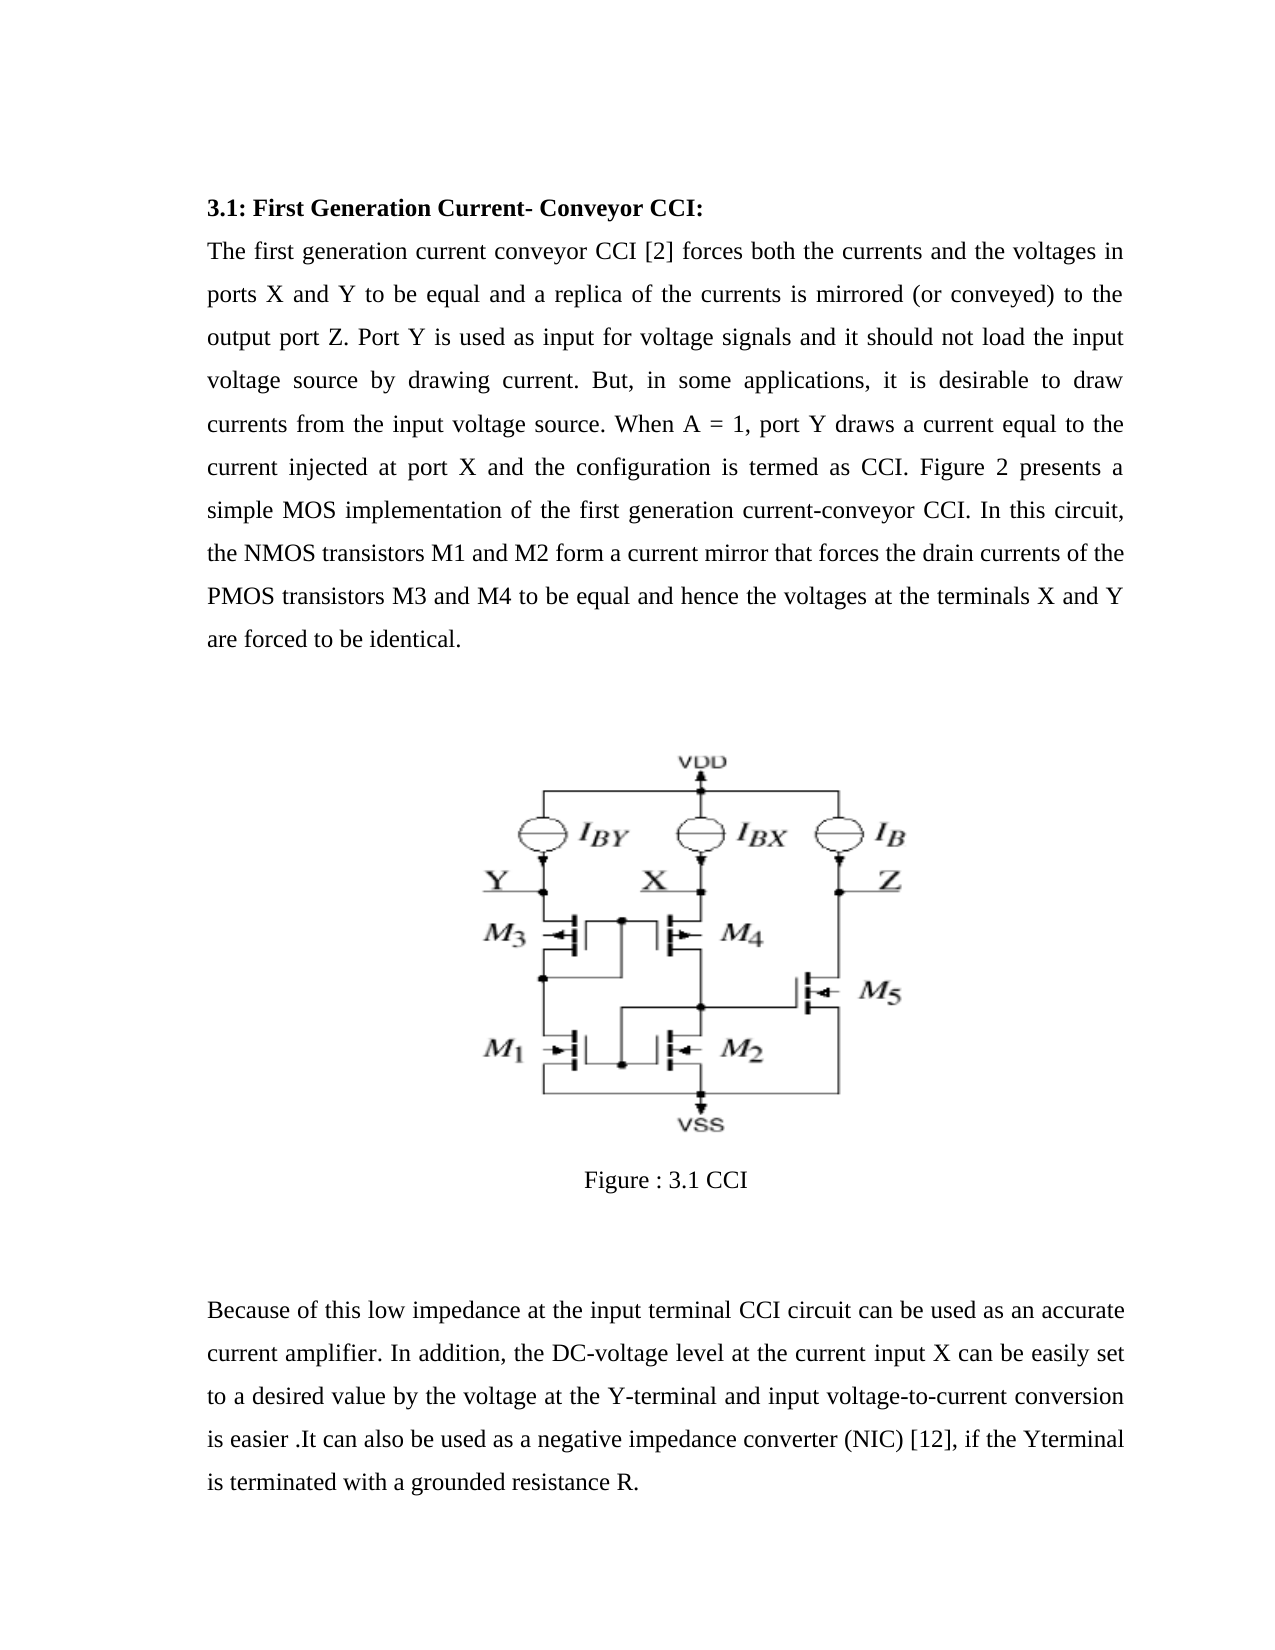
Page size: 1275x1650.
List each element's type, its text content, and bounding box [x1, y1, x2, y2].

picture [391, 753, 941, 1151]
text Figure : 3.1 CCI [207, 1165, 1125, 1194]
text The first generation current conveyor CCI [2] forces both the currents and the voltages in ports X and Y to be equal and a replica of the currents is mirrored (or conveyed) to the output port Z. Port Y is used as input for voltage signals and it should not load the input voltage source by drawing current. But, in some applications, it is desirable to draw currents from the input voltage source. When A = 1, port Y draws a current equal to the current injected at port X and the configuration is termed as CCI. Figure 2 presents a simple MOS implementation of the first generation current-conveyor CCI. In this circuit, the NMOS transistors M1 and M2 form a current mirror that forces the drain currents of the PMOS transistors M3 and M4 to be equal and hence the voltages at the terminals X and Y are forced to be identical. [207, 236, 1125, 653]
text Because of this low impedance at the input terminal CCI circuit can be used as an accurate current amplifier. In addition, the DC-voltage level at the current input X can be easily set to a desired value by the voltage at the Y-terminal and input voltage-to-current conversion is easier .It can also be used as a negative impedance converter (NIC) [12], if the Yterminal is terminated with a grounded resistance R. [207, 1295, 1125, 1496]
text 3.1: First Generation Current- Conveyor CCI: [207, 193, 1125, 222]
